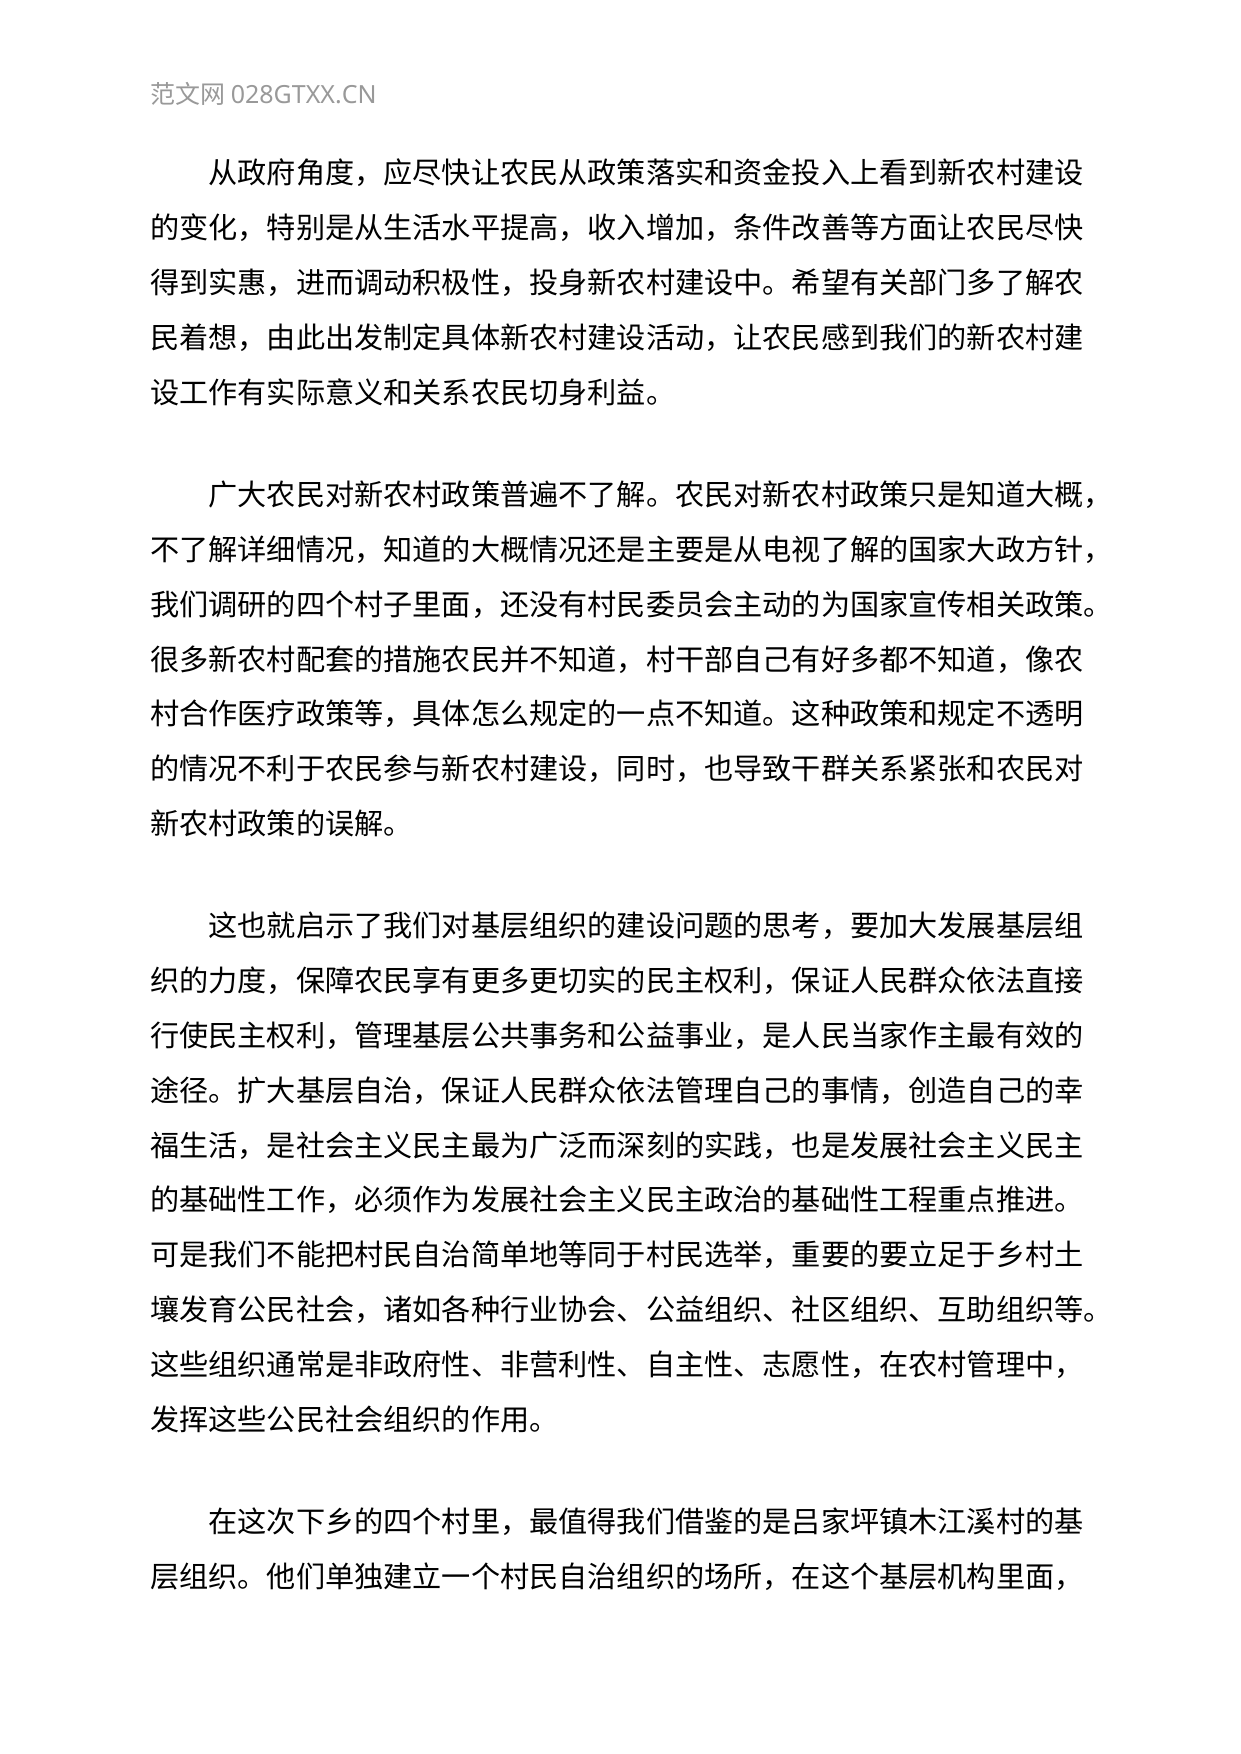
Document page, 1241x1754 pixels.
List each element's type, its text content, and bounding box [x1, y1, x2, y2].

text 广大农民对新农村政策普遍不了解。农民对新农村政策只是知道大概，不了解详细情况，知道的大概情况还是主要是从电视了解的国家大政方针，我们调研的四个村子里面，还没有村民委员会主动的为国家宣传相关政策。很多新农村配套的措施农民并不知道，村干部自己有好多都不知道，像农村合作医疗政策等，具体怎么规定的一点不知道。这种政策和规定不透明的情况不利于农民参与新农村建设，同时，也导致干群关系紧张和农民对新农村政策的误解。 [150, 471, 1090, 843]
text 从政府角度，应尽快让农民从政策落实和资金投入上看到新农村建设的变化，特别是从生活水平提高，收入增加，条件改善等方面让农民尽快得到实惠，进而调动积极性，投身新农村建设中。希望有关部门多了解农民着想，由此出发制定具体新农村建设活动，让农民感到我们的新农村建设工作有实际意义和关系农民切身利益。 [150, 150, 1090, 412]
text 这也就启示了我们对基层组织的建设问题的思考，要加大发展基层组织的力度，保障农民享有更多更切实的民主权利，保证人民群众依法直接行使民主权利，管理基层公共事务和公益事业，是人民当家作主最有效的途径。扩大基层自治，保证人民群众依法管理自己的事情，创造自己的幸福生活，是社会主义民主最为广泛而深刻的实践，也是发展社会主义民主的基础性工作，必须作为发展社会主义民主政治的基础性工程重点推进。可是我们不能把村民自治简单地等同于村民选举，重要的要立足于乡村土壤发育公民社会，诸如各种行业协会、公益组织、社区组织、互助组织等。这些组织通常是非政府性、非营利性、自主性、志愿性，在农村管理中，发挥这些公民社会组织的作用。 [150, 902, 1090, 1439]
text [150, 1498, 1090, 1596]
